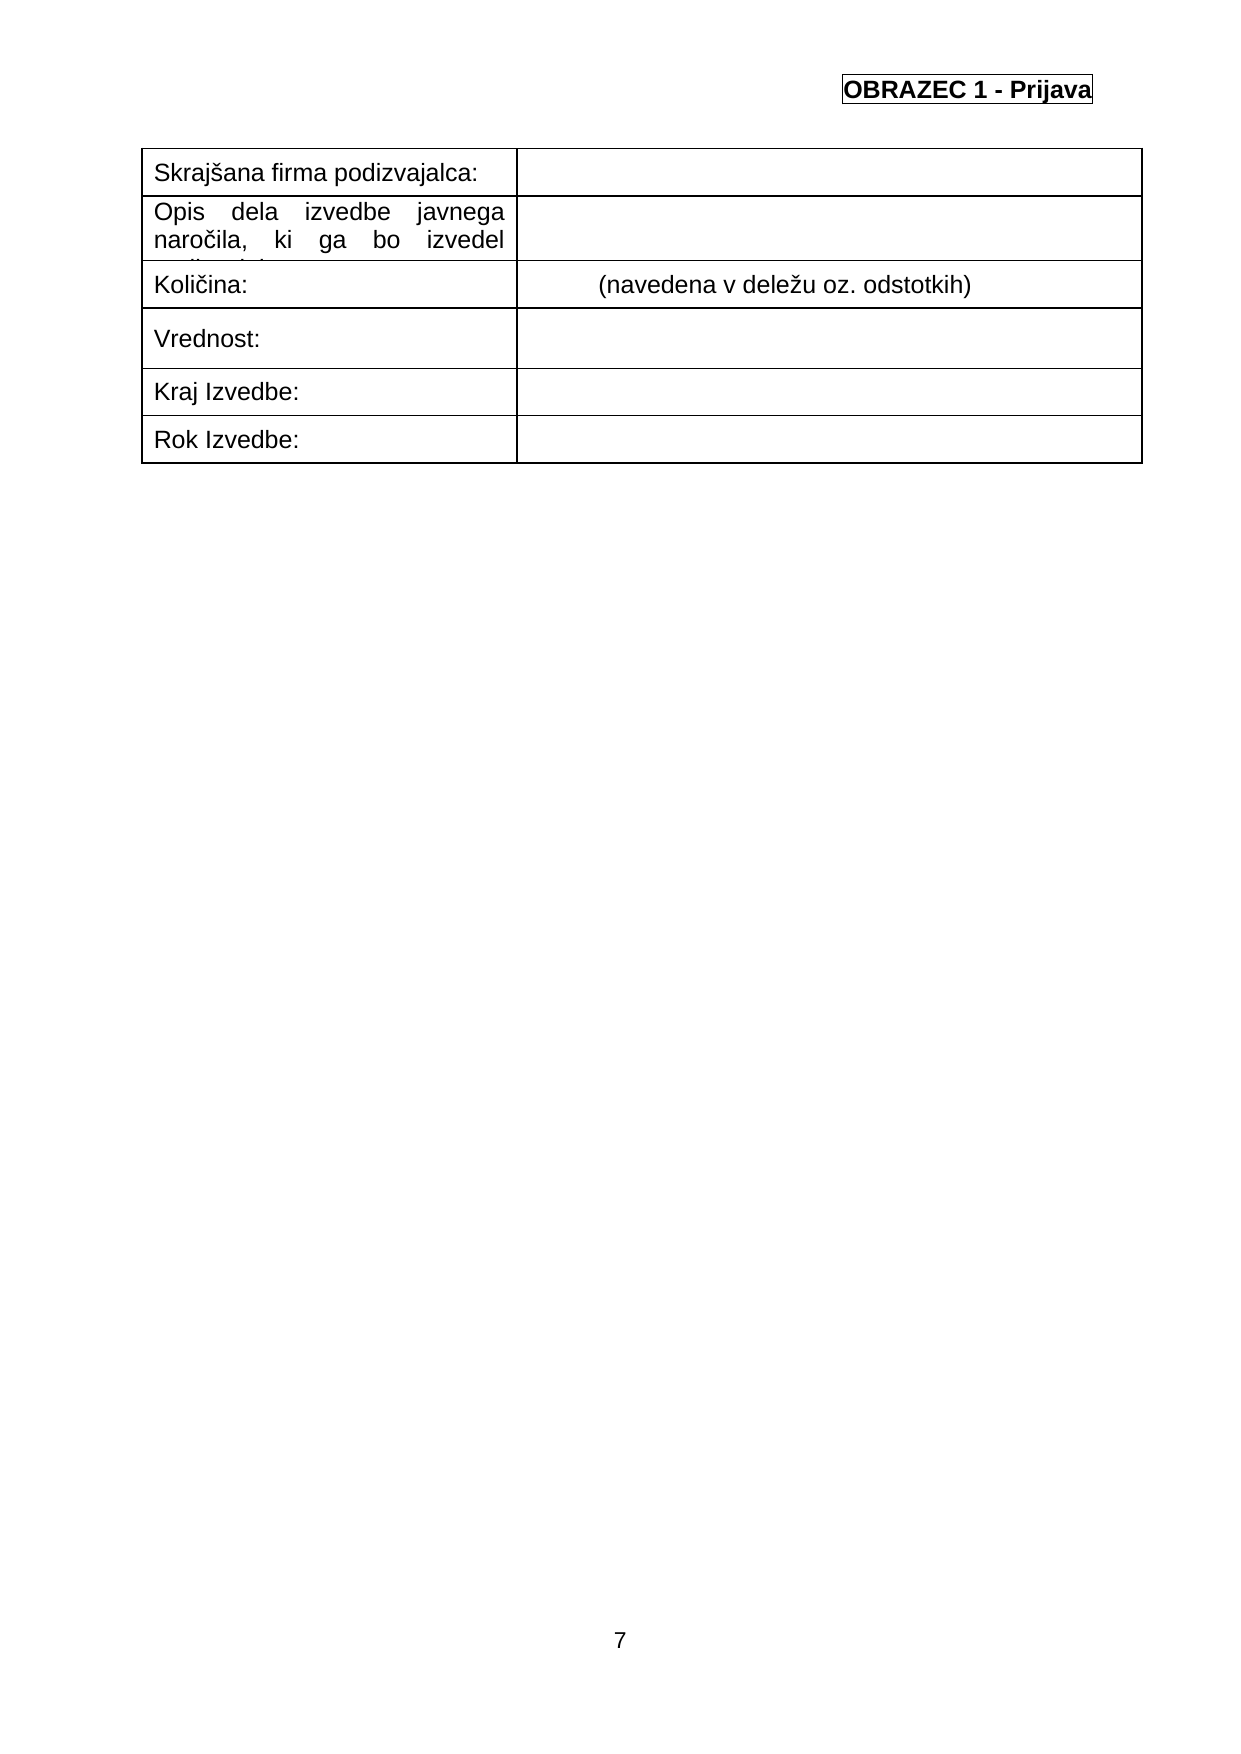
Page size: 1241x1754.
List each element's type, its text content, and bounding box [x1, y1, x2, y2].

table_cell Opis dela izvedbe javnega naročila, ki ga bo izvedel podizvajalec: [143, 197, 516, 260]
table_cell [518, 369, 1141, 415]
table_header [518, 149, 1141, 195]
table_cell Količina: [143, 261, 516, 307]
table_cell (navedena v deležu oz. odstotkih) [518, 261, 1141, 307]
table_cell [518, 197, 1141, 260]
table_cell [518, 309, 1141, 367]
table_cell Vrednost: [143, 309, 516, 367]
table_cell [518, 416, 1141, 462]
table_cell Rok Izvedbe: [143, 416, 516, 462]
table_cell Kraj Izvedbe: [143, 369, 516, 415]
table_header Skrajšana firma podizvajalca: [143, 149, 516, 195]
